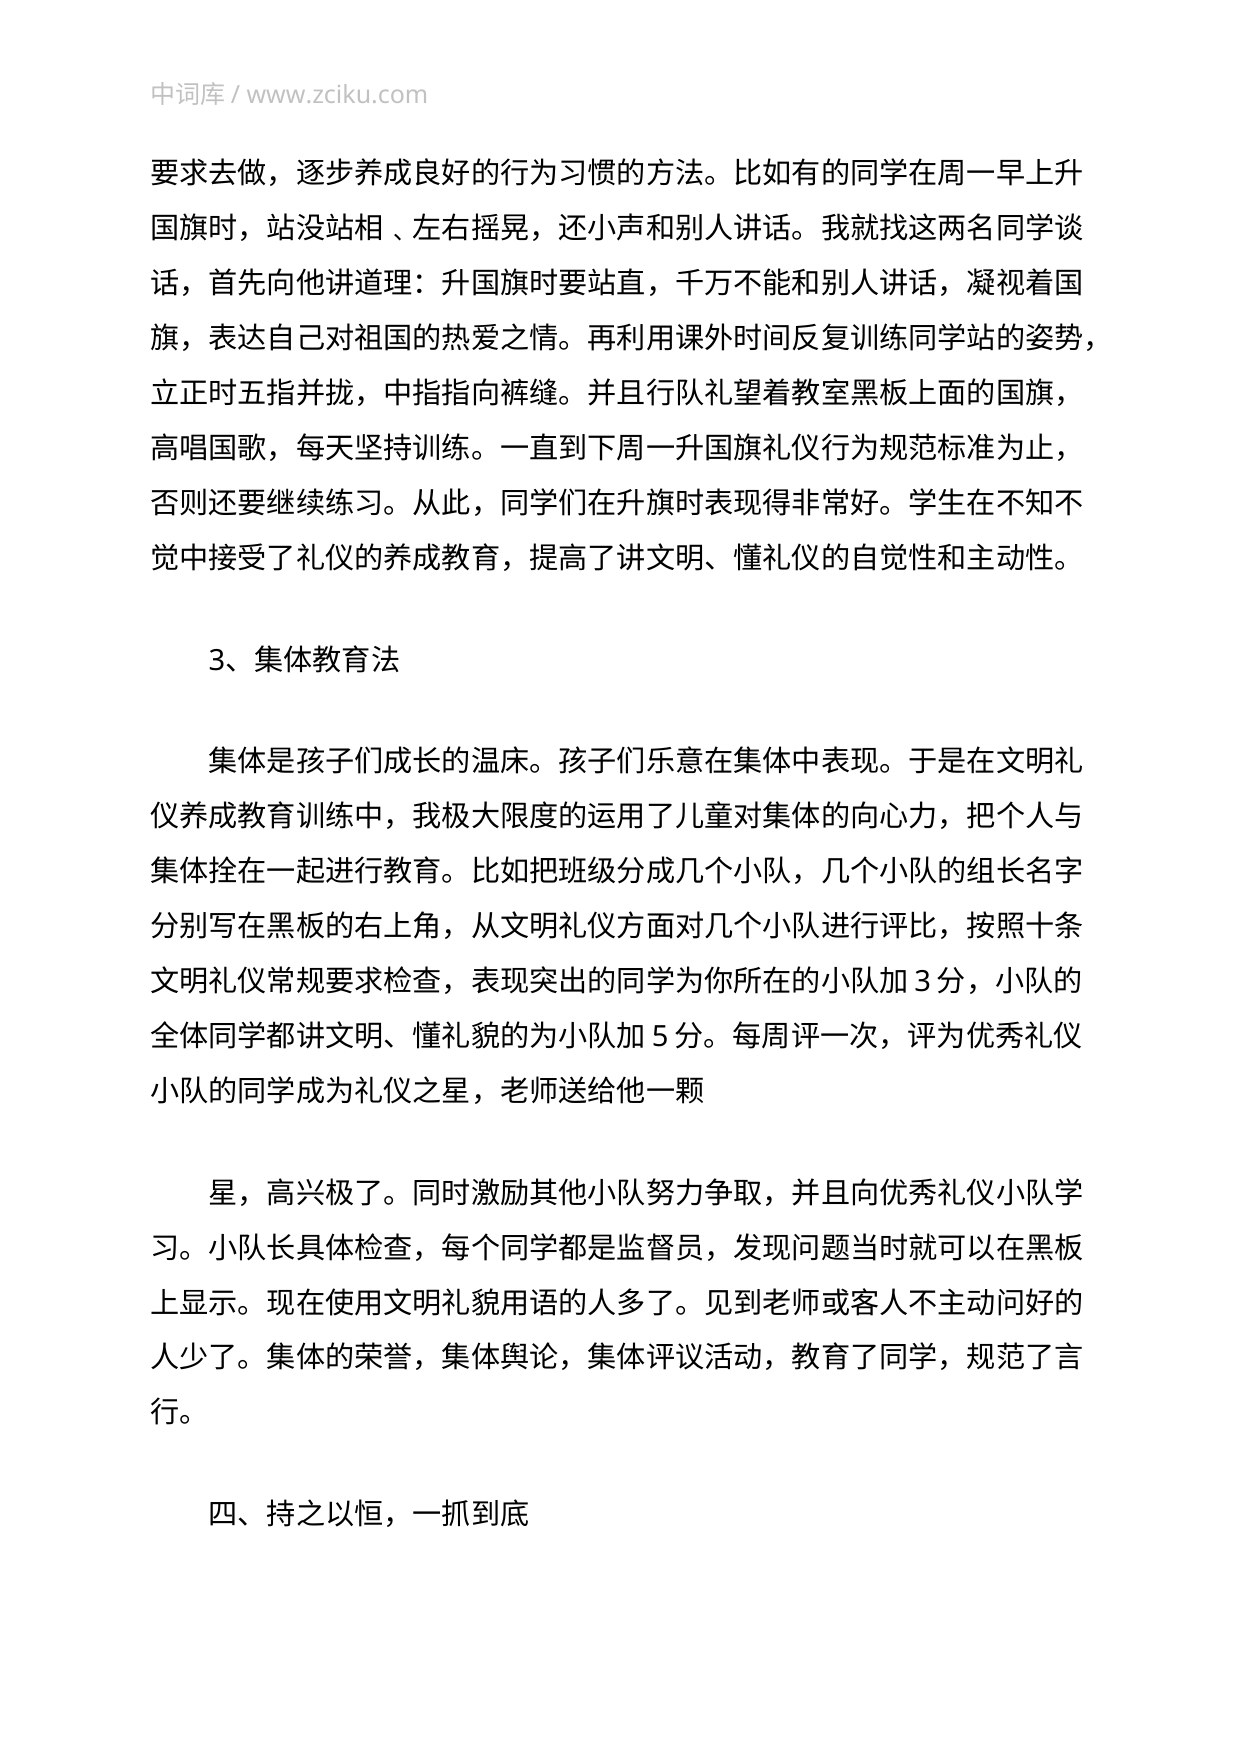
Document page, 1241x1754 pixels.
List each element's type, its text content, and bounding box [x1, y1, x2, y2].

text 星，高兴极了。同时激励其他小队努力争取，并且向优秀礼仪小队学习。小队长具体检查，每个同学都是监督员，发现问题当时就可以在黑板上显示。现在使用文明礼貌用语的人多了。见到老师或客人不主动问好的人少了。集体的荣誉，集体舆论，集体评议活动，教育了同学，规范了言行。 [150, 1169, 1090, 1431]
text 四、持之以恒，一抓到底 [150, 1491, 1090, 1533]
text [150, 150, 1090, 577]
text 3、集体教育法 [150, 636, 1090, 678]
text 集体是孩子们成长的温床。孩子们乐意在集体中表现。于是在文明礼仪养成教育训练中，我极大限度的运用了儿童对集体的向心力，把个人与集体拴在一起进行教育。比如把班级分成几个小队，几个小队的组长名字分别写在黑板的右上角，从文明礼仪方面对几个小队进行评比，按照十条文明礼仪常规要求检查，表现突出的同学为你所在的小队加3分，小队的全体同学都讲文明、懂礼貌的为小队加5分。每周评一次，评为优秀礼仪小队的同学成为礼仪之星，老师送给他一颗 [150, 738, 1090, 1110]
